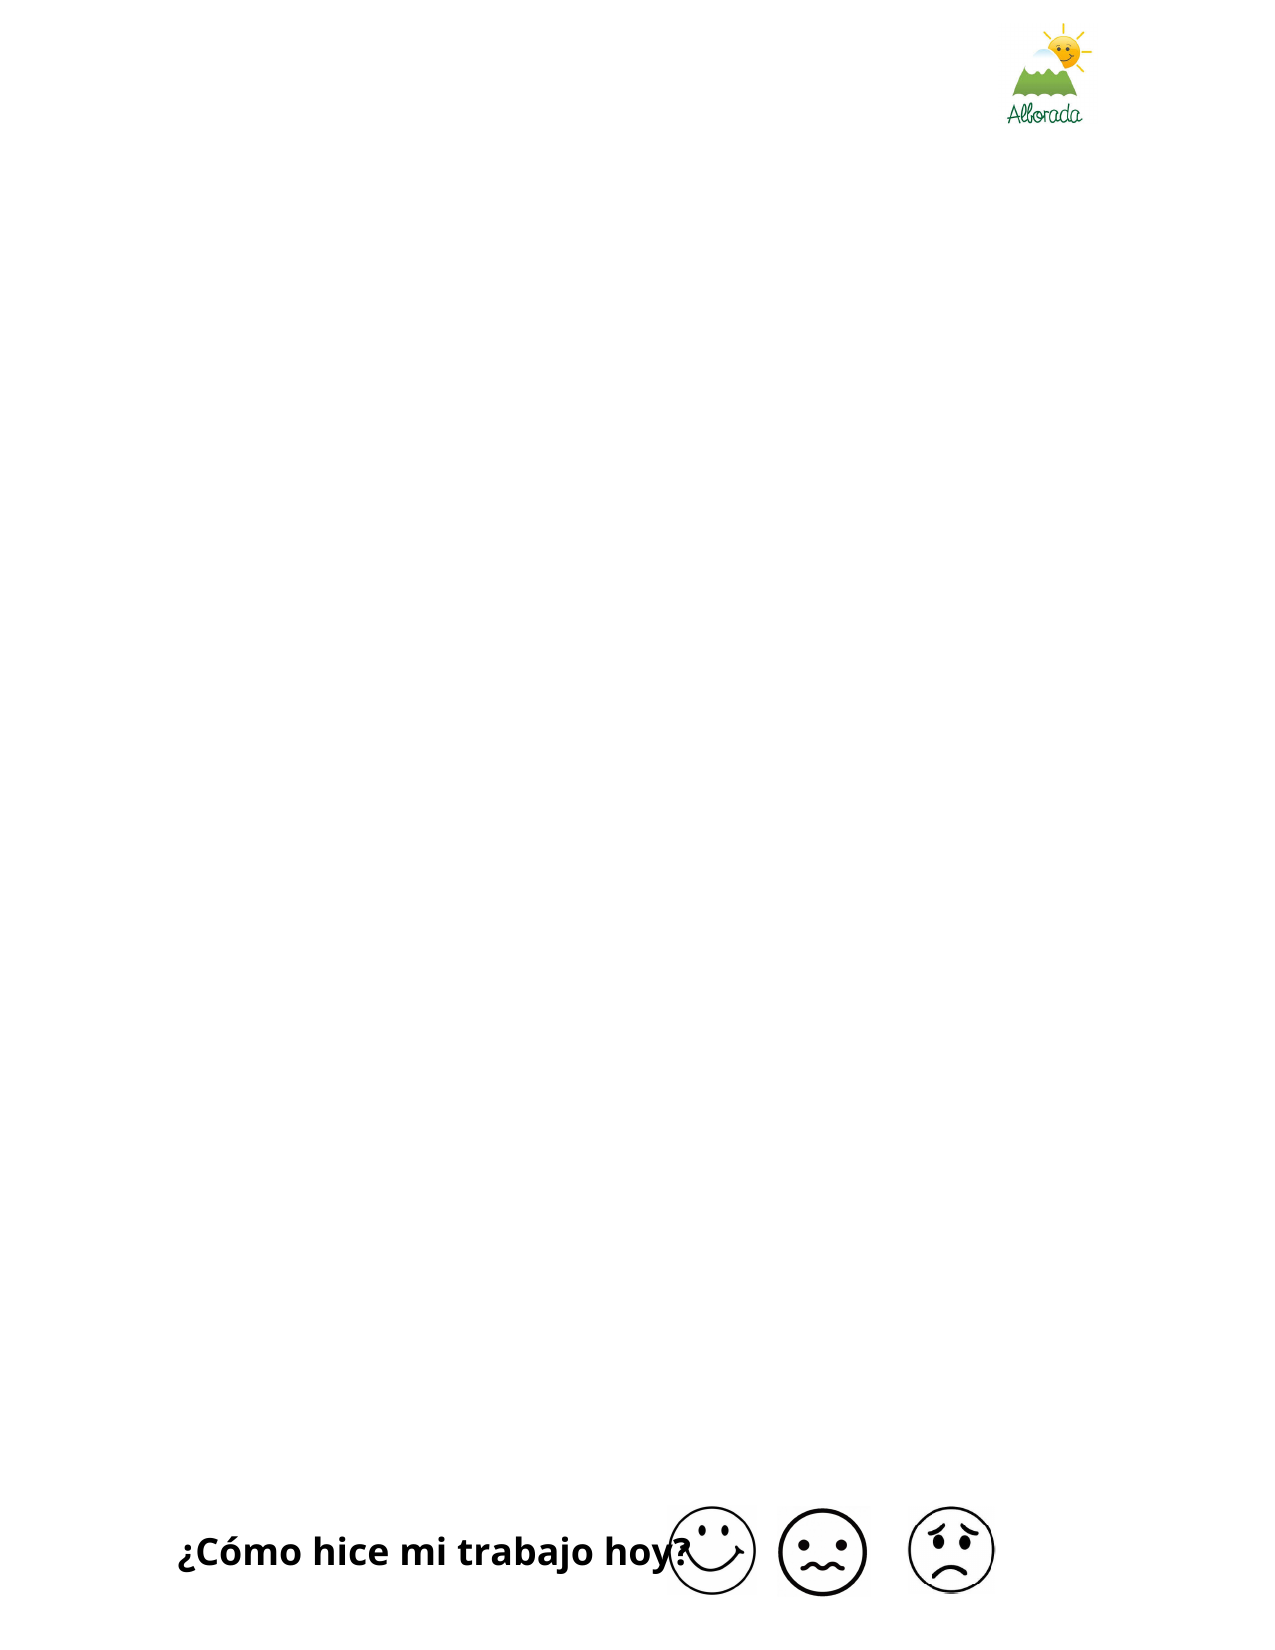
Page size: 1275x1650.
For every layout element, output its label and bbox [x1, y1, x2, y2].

picture [907, 1506, 996, 1594]
picture [667, 1505, 757, 1595]
picture [997, 23, 1098, 124]
picture [776, 1506, 871, 1597]
